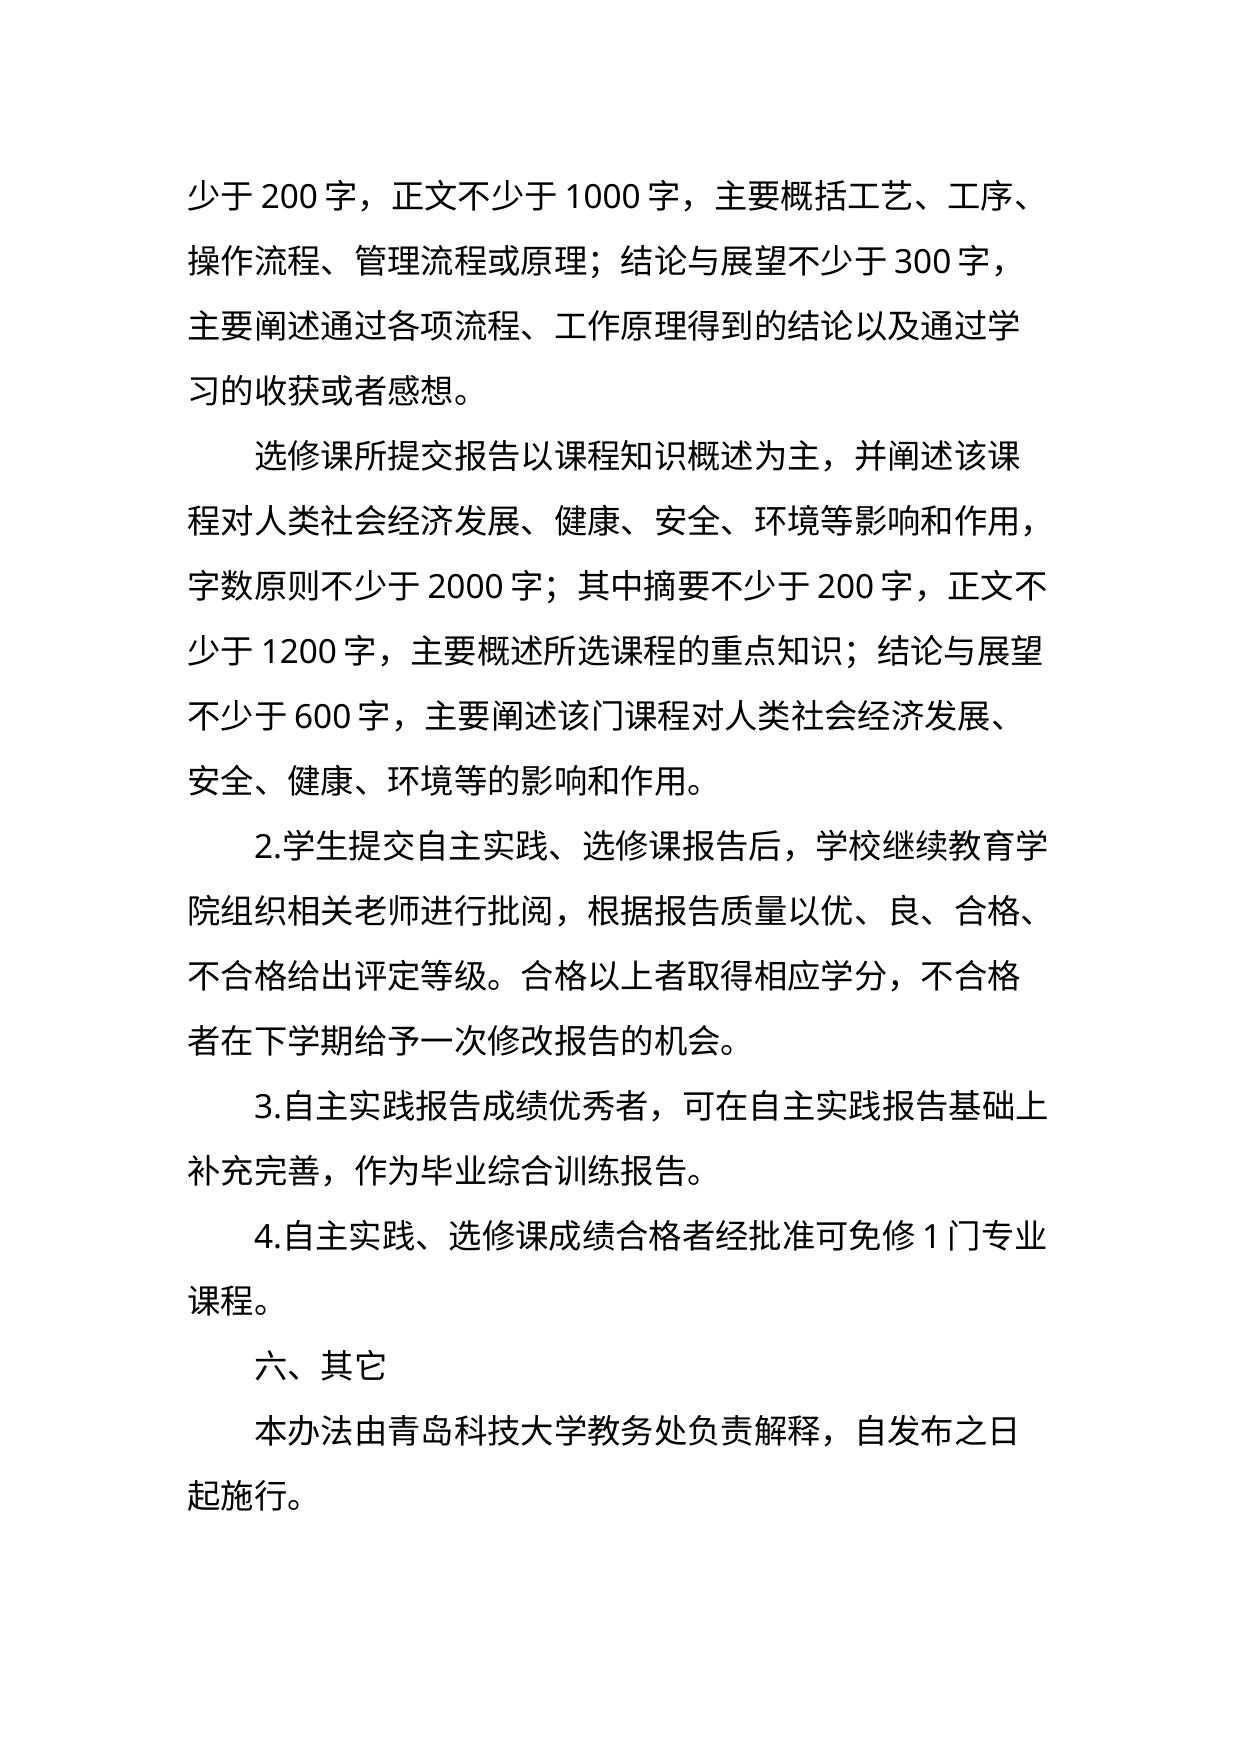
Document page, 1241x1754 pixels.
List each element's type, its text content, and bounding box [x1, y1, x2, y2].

text 本办法由青岛科技大学教务处负责解释，自发布之日起施行。 [187, 1397, 1053, 1527]
text 六、其它 [187, 1332, 1053, 1397]
text 3.自主实践报告成绩优秀者，可在自主实践报告基础上补充完善，作为毕业综合训练报告。 [187, 1072, 1053, 1202]
text 4.自主实践、选修课成绩合格者经批准可免修1门专业课程。 [187, 1202, 1053, 1332]
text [187, 162, 1053, 422]
text 选修课所提交报告以课程知识概述为主，并阐述该课程对人类社会经济发展、健康、安全、环境等影响和作用，字数原则不少于2000字；其中摘要不少于200字，正文不少于1200字，主要概述所选课程的重点知识；结论与展望不少于600字，主要阐述该门课程对人类社会经济发展、安全、健康、环境等的影响和作用。 [187, 422, 1053, 812]
text 2.学生提交自主实践、选修课报告后，学校继续教育学院组织相关老师进行批阅，根据报告质量以优、良、合格、不合格给出评定等级。合格以上者取得相应学分，不合格者在下学期给予一次修改报告的机会。 [187, 812, 1053, 1072]
